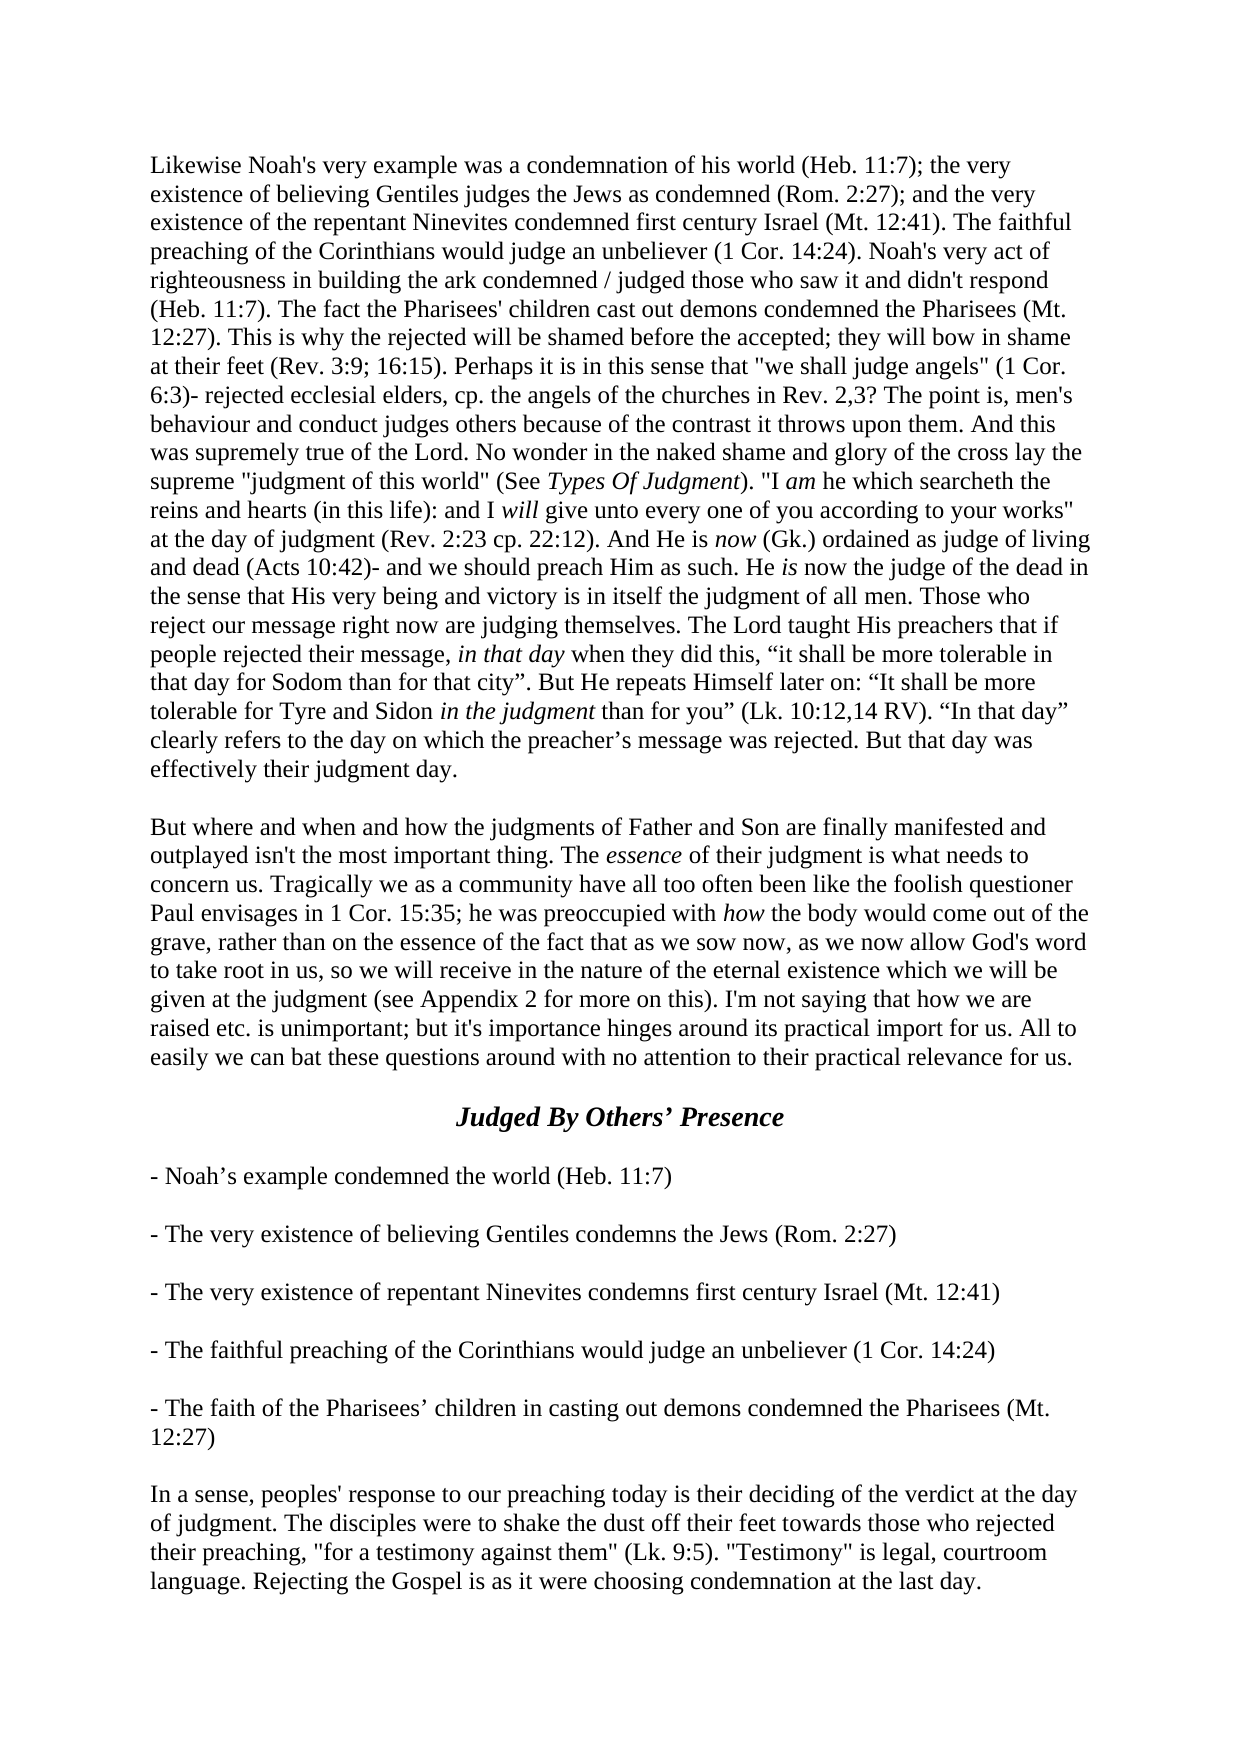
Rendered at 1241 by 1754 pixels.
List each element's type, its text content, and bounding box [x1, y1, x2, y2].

text But where and when and how the judgments of Father and Son are finally manifested and outplayed isn't the most important thing. The essence of their judgment is what needs to concern us. Tragically we as a community have all too often been like the foolish questioner Paul envisages in 1 Cor. 15:35; he was preoccupied with how the body would come out of the grave, rather than on the essence of the fact that as we sow now, as we now allow God's word to take root in us, so we will receive in the nature of the eternal existence which we will be given at the judgment (see Appendix 2 for more on this). I'm not saying that how we are raised etc. is unimportant; but it's importance hinges around its practical import for us. All to easily we can bat these questions around with no attention to their practical relevance for us. [150, 812, 1090, 1070]
text Judged By Others’ Presence [150, 1099, 1090, 1132]
text - The very existence of believing Gentiles condemns the Jews (Rom. 2:27) [150, 1219, 1090, 1248]
text - The very existence of repentant Ninevites condemns first century Israel (Mt. 12:41) [150, 1277, 1090, 1306]
text - The faith of the Pharisees’ children in casting out demons condemned the Pharisees (Mt. 12:27) [150, 1393, 1090, 1450]
text Likewise Noah's very example was a condemnation of his world (Heb. 11:7); the very existence of believing Gentiles judges the Jews as condemned (Rom. 2:27); and the very existence of the repentant Ninevites condemned first century Israel (Mt. 12:41). The faithful preaching of the Corinthians would judge an unbeliever (1 Cor. 14:24). Noah's very act of righteousness in building the ark condemned / judged those who saw it and didn't respond (Heb. 11:7). The fact the Pharisees' children cast out demons condemned the Pharisees (Mt. 12:27). This is why the rejected will be shamed before the accepted; they will bow in shame at their feet (Rev. 3:9; 16:15). Perhaps it is in this sense that "we shall judge angels" (1 Cor. 6:3)- rejected ecclesial elders, cp. the angels of the churches in Rev. 2,3? The point is, men's behaviour and conduct judges others because of the contrast it throws upon them. And this was supremely true of the Lord. No wonder in the naked shame and glory of the cross lay the supreme "judgment of this world" (See Types Of Judgment). "I am he which searcheth the reins and hearts (in this life): and I will give unto every one of you according to your works" at the day of judgment (Rev. 2:23 cp. 22:12). And He is now (Gk.) ordained as judge of living and dead (Acts 10:42)- and we should preach Him as such. He is now the judge of the dead in the sense that His very being and victory is in itself the judgment of all men. Those who reject our message right now are judging themselves. The Lord taught His preachers that if people rejected their message, in that day when they did this, “it shall be more tolerable in that day for Sodom than for that city”. But He repeats Himself later on: “It shall be more tolerable for Tyre and Sidon in the judgment than for you” (Lk. 10:12,14 RV). “In that day” clearly refers to the day on which the preacher’s message was rejected. But that day was effectively their judgment day. [150, 150, 1090, 782]
text In a sense, peoples' response to our preaching today is their deciding of the verdict at the day of judgment. The disciples were to shake the dust off their feet towards those who rejected their preaching, "for a testimony against them" (Lk. 9:5). "Testimony" is legal, courtroom language. Rejecting the Gospel is as it were choosing condemnation at the last day. [150, 1479, 1090, 1594]
text - Noah’s example condemned the world (Heb. 11:7) [150, 1161, 1090, 1190]
text - The faithful preaching of the Corinthians would judge an unbeliever (1 Cor. 14:24) [150, 1335, 1090, 1364]
